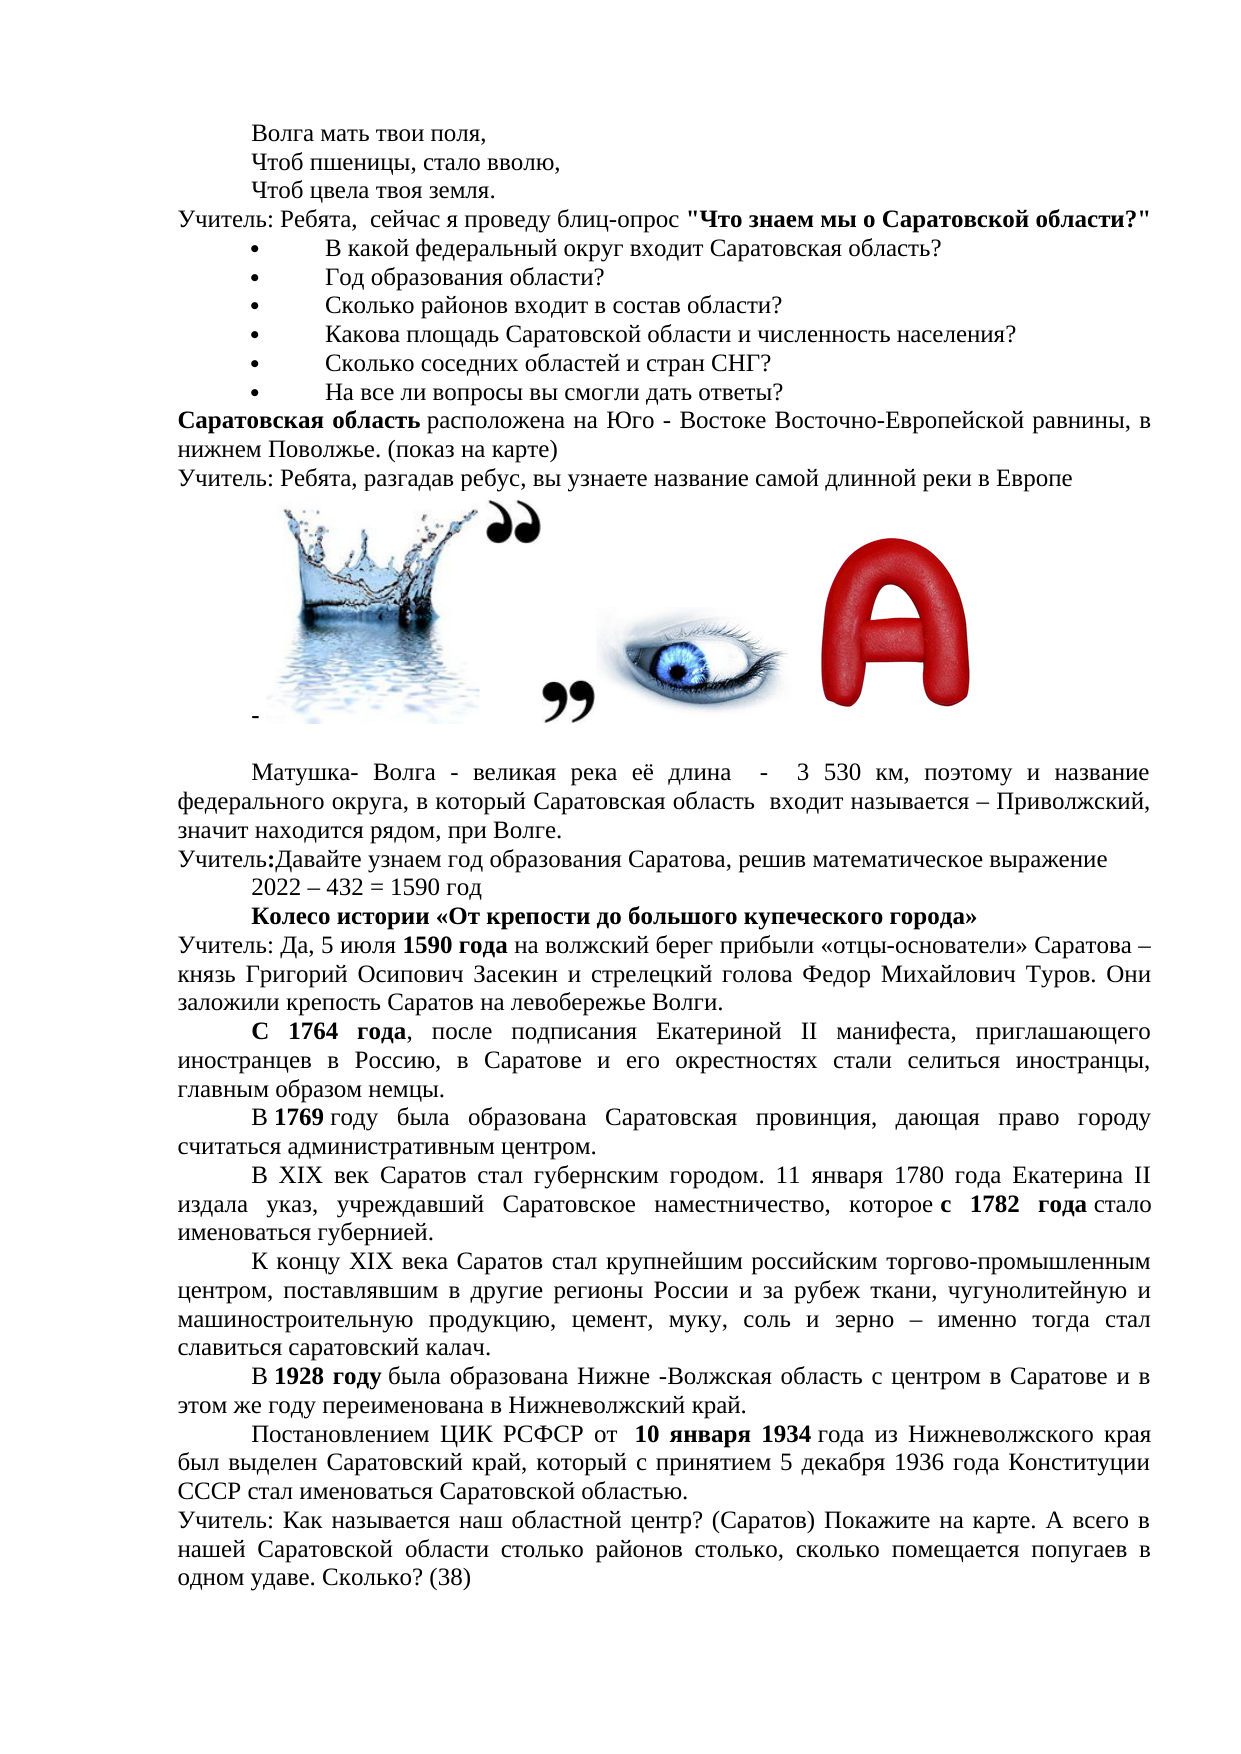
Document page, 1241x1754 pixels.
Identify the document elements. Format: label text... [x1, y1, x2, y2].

list В какой федеральный округ входит Саратовская область? [177, 233, 1152, 262]
text К концу XIX века Саратов стал крупнейшим российским торгово-промышленным центром, поставлявшим в другие регионы России и за рубеж ткани, чугунолитейную и машиностроительную продукцию, цемент, муку, соль и зерно – именно тогда стал славиться саратовский калач. [177, 1246, 1152, 1361]
list Сколько районов входит в состав области? [177, 291, 1152, 319]
list Какова площадь Саратовской области и численность населения? [177, 319, 1152, 348]
text Учитель:Давайте узнаем год образования Саратова, решив математическое выражение [177, 844, 1152, 872]
list Сколько соседних областей и стран СНГ? [177, 348, 1152, 377]
text Колесо истории «От крепости до большого купеческого города» [177, 901, 1152, 930]
text Учитель: Как называется наш областной центр? (Саратов) Покажите на карте. А всего в нашей Саратовской области столько районов столько, сколько помещается попугаев в одном удаве. Сколько? (38) [177, 1505, 1152, 1591]
text 2022 – 432 = 1590 год [177, 872, 1152, 901]
text Чтоб цвела твоя земля. Учитель: Ребята, сейчас я проведу блиц-опрос "Что знаем мы о Саратовской области?" [177, 176, 1152, 233]
picture [486, 500, 991, 724]
text В 1769 году была образована Саратовская провинция, дающая право городу считаться административным центром. [177, 1102, 1152, 1160]
text Постановлением ЦИК РСФСР от 10 января 1934 года из Нижневолжского края был выделен Саратовский край, который с принятием 5 декабря 1936 года Конституции СССР стал именоваться Саратовской областью. [177, 1419, 1152, 1505]
text Матушка- Волга - великая река её длина - 3 530 км, поэтому и название федерального округа, в который Саратовская область входит называется – Приволжский, значит находится рядом, при Волге. [177, 757, 1152, 844]
text В XIX век Саратов стал губернским городом. 11 января 1780 года Екатерина II издала указ, учреждавший Саратовское наместничество, которое с 1782 года стало именоваться губернией. [177, 1160, 1152, 1246]
text Саратовская область расположена на Юго - Востоке Восточно-Европейской равнины, в нижнем Поволжье. (показ на карте) [177, 406, 1152, 463]
text Учитель: Да, 5 июля 1590 года на волжский берег прибыли «отцы-основатели» Саратова – князь Григорий Осипович Засекин и стрелецкий голова Федор Михайлович Туров. Они заложили крепость Саратов на левобережье Волги. [177, 930, 1152, 1016]
text Чтоб пшеницы, стало вволю, [177, 147, 1152, 176]
text В 1928 году была образована Нижне -Волжская область с центром в Саратове и в этом же году переименована в Нижневолжский край. [177, 1361, 1152, 1419]
list Год образования области? [177, 262, 1152, 291]
text Учитель: Ребята, разгадав ребус, вы узнаете название самой длинной реки в Европе [177, 463, 1152, 492]
list На все ли вопросы вы смогли дать ответы? [177, 377, 1152, 406]
text С 1764 года, после подписания Екатериной II манифеста, приглашающего иностранцев в Россию, в Саратове и его окрестностях стали селиться иностранцы, главным образом немцы. [177, 1016, 1152, 1102]
picture [265, 491, 480, 724]
text Волга мать твои поля, [177, 118, 1152, 147]
